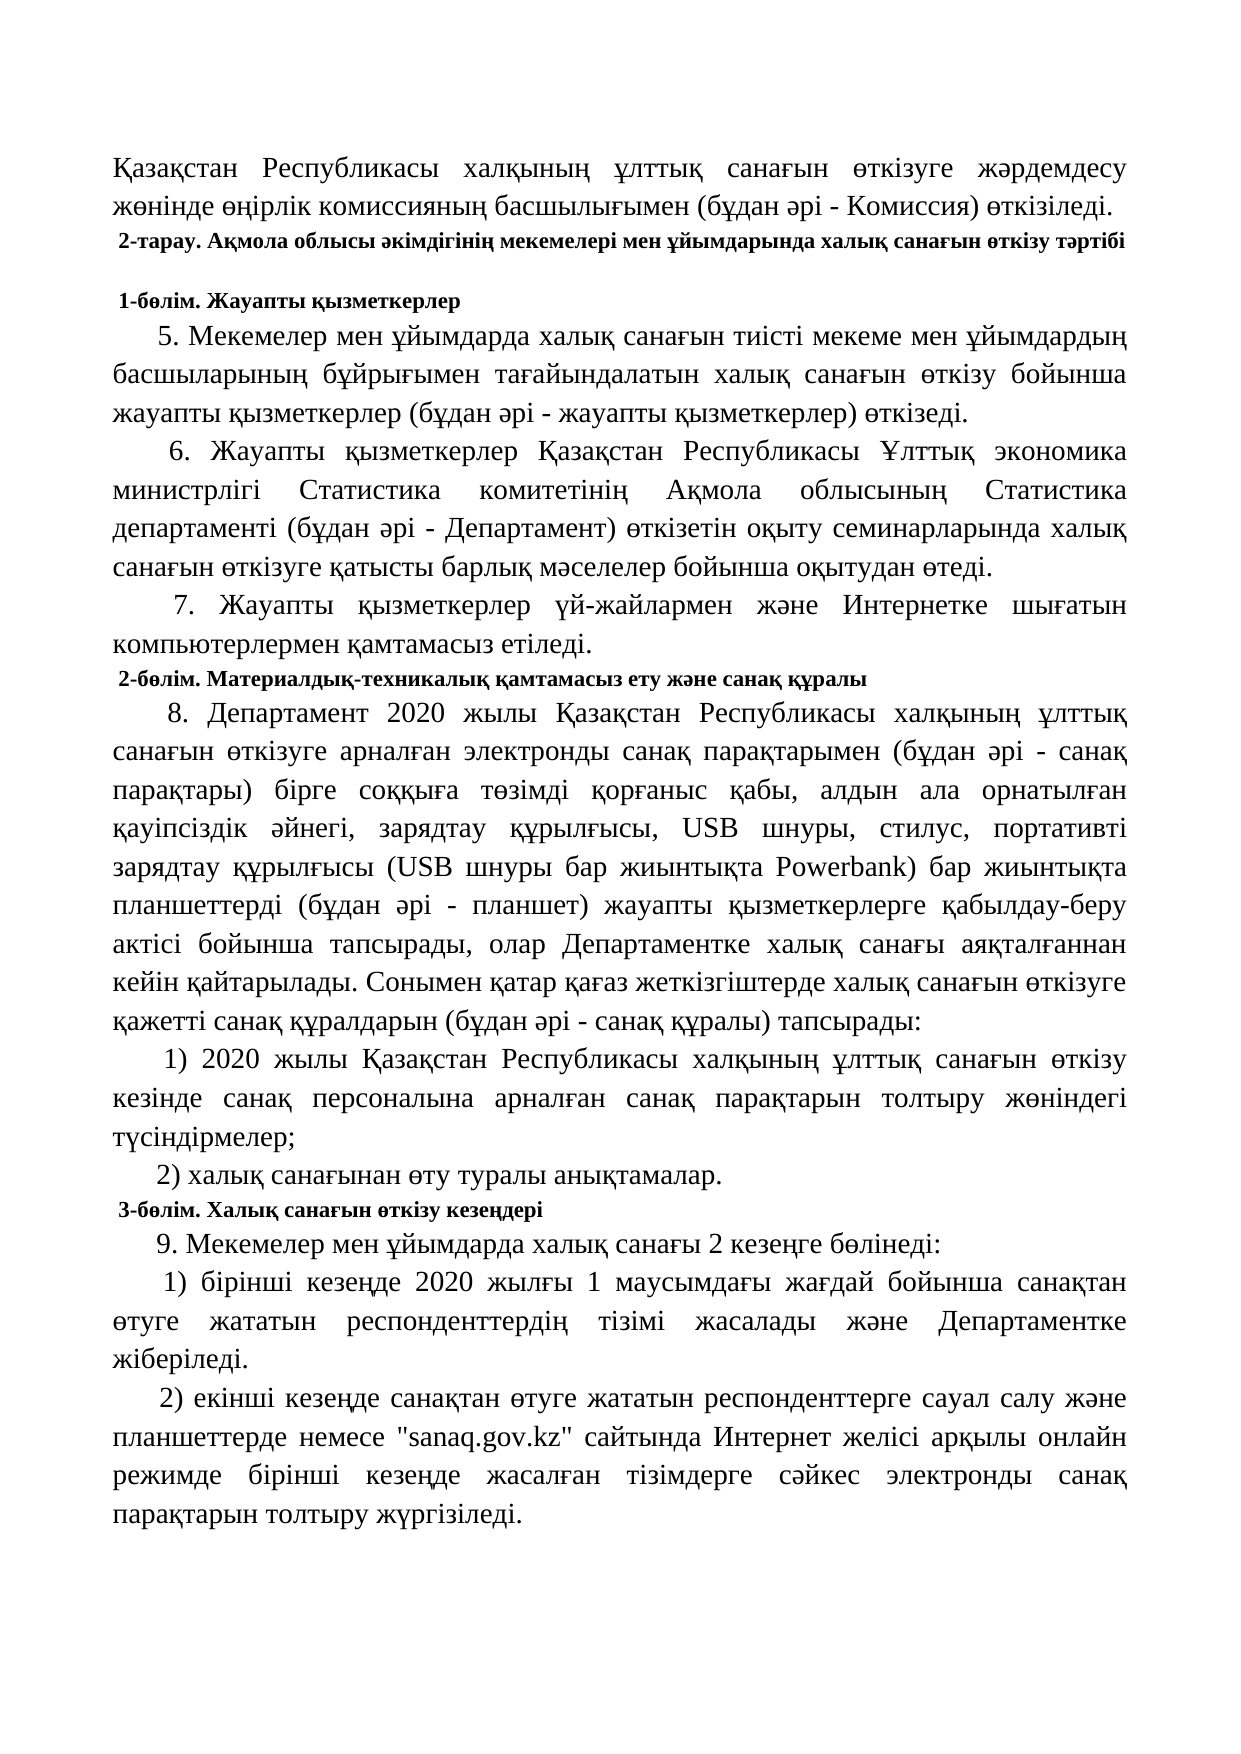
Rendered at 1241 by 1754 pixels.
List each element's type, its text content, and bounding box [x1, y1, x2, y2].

text 5. Мекемелер мен ұйымдарда халық санағын тиісті мекеме мен ұйымдардың басшыларының бұйрығымен тағайындалатын халық санағын өткізу бойынша жауапты қызметкерлер (бұдан әрі - жауапты қызметкерлер) өткізеді. [112, 318, 1128, 428]
text 2-тарау. Ақмола облысы әкімдігінің мекемелері мен ұйымдарында халық санағын өткізу тәртібі [112, 227, 1128, 284]
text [112, 150, 1128, 222]
text 1) 2020 жылы Қазақстан Республикасы халқының ұлттық санағын өткізу кезінде санақ персоналына арналған санақ парақтарын толтыру жөніндегі түсіндірмелер; [112, 1042, 1128, 1152]
text 8. Департамент 2020 жылы Қазақстан Республикасы халқының ұлттық санағын өткізуге арналған электронды санақ парақтарымен (бұдан әрі - санақ парақтары) бірге соққыға төзімді қорғаныс қабы, алдын ала орнатылған қауіпсіздік әйнегі, зарядтау құрылғысы, USB шнуры, стилус, портативті зарядтау құрылғысы (USB шнуры бар жиынтықта Powerbank) бар жиынтықта планшеттерді (бұдан әрі - планшет) жауапты қызметкерлерге қабылдау-беру актісі бойынша тапсырады, олар Департаментке халық санағы аяқталғаннан кейін қайтарылады. Сонымен қатар қағаз жеткізгіштерде халық санағын өткізуге қажетті санақ құралдарын (бұдан әрі - санақ құралы) тапсырады: [112, 695, 1128, 1037]
text 2-бөлім. Материалдық-техникалық қамтамасыз ету және санақ құралы [112, 664, 1128, 691]
text 1) бірінші кезеңде 2020 жылғы 1 маусымдағы жағдай бойынша санақтан өтуге жататын респонденттердің тізімі жасалады және Департаментке жіберіледі. [112, 1264, 1128, 1375]
text 2) екінші кезеңде санақтан өтуге жататын респонденттерге сауал салу және планшеттерде немесе "sanaq.gov.kz" сайтында Интернет желісі арқылы онлайн режимде бірінші кезеңде жасалған тізімдерге сәйкес электронды санақ парақтарын толтыру жүргізіледі. [112, 1380, 1128, 1529]
text 2) халық санағынан өту туралы анықтамалар. [112, 1157, 1128, 1191]
text 1-бөлім. Жауапты қызметкерлер [112, 287, 1128, 314]
text 9. Мекемелер мен ұйымдарда халық санағы 2 кезеңге бөлінеді: [112, 1226, 1128, 1259]
text 6. Жауапты қызметкерлер Қазақстан Республикасы Ұлттық экономика министрлігі Статистика комитетінің Ақмола облысының Статистика департаменті (бұдан әрі - Департамент) өткізетін оқыту семинарларында халық санағын өткізуге қатысты барлық мәселелер бойынша оқытудан өтеді. [112, 433, 1128, 582]
text 7. Жауапты қызметкерлер үй-жайлармен және Интернетке шығатын компьютерлермен қамтамасыз етіледі. [112, 587, 1128, 659]
text 3-бөлім. Халық санағын өткізу кезеңдері [112, 1196, 1128, 1222]
